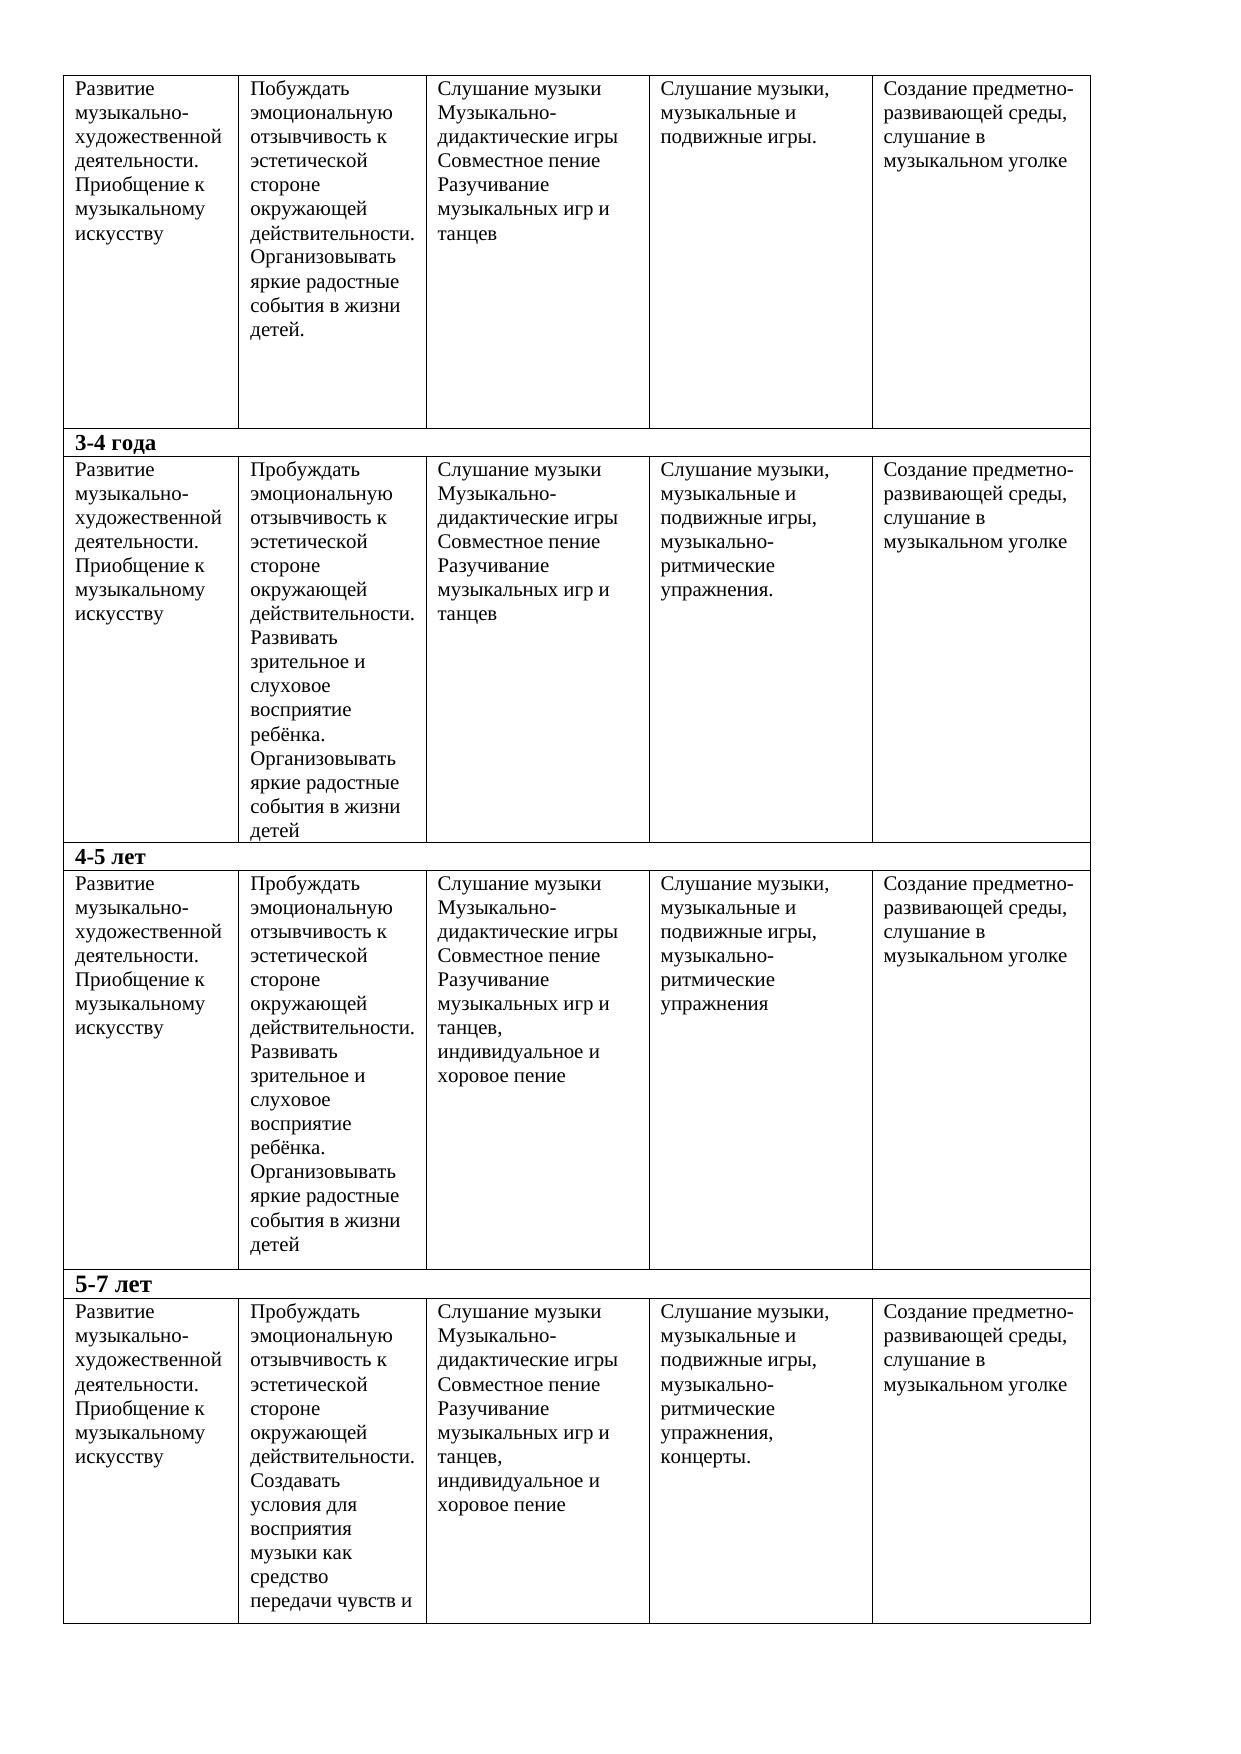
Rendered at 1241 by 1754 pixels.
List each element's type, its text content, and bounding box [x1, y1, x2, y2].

table_cell Пробуждать эмоциональную отзывчивость к эстетической стороне окружающей действительности. Развивать зрительное и слуховое восприятие ребёнка. Организовывать яркие радостные события в жизни детей [239, 871, 426, 1268]
table_cell Создание предметно-развивающей среды, слушание в музыкальном уголке [873, 76, 1090, 428]
table_cell Слушание музыки, музыкальные и подвижные игры. [650, 76, 872, 428]
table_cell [427, 1299, 649, 1623]
table_cell Развитие музыкально-художественной деятельности. Приобщение к музыкальному искусству [64, 871, 238, 1268]
table_cell Слушание музыки Музыкально-дидактические игры Совместное пение Разучивание музыкальных игр и танцев [427, 457, 649, 842]
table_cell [64, 1299, 238, 1623]
table_cell Пробуждать эмоциональную отзывчивость к эстетической стороне окружающей действительности. Развивать зрительное и слуховое восприятие ребёнка. Организовывать яркие радостные события в жизни детей [239, 457, 426, 842]
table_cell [239, 1299, 426, 1623]
table_cell Побуждать эмоциональную отзывчивость к эстетической стороне окружающей действительности. Организовывать яркие радостные события в жизни детей. [239, 76, 426, 428]
table_cell Слушание музыки Музыкально-дидактические игры Совместное пение Разучивание музыкальных игр и танцев, индивидуальное и хоровое пение [427, 871, 649, 1268]
table_cell Развитие музыкально-художественной деятельности. Приобщение к музыкальному искусству [64, 457, 238, 842]
table_cell 5-7 лет [64, 1270, 1090, 1298]
table_cell Развитие музыкально-художественной деятельности. Приобщение к музыкальному искусству [64, 76, 238, 428]
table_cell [650, 1299, 872, 1623]
table_cell Слушание музыки Музыкально-дидактические игры Совместное пение Разучивание музыкальных игр и танцев [427, 76, 649, 428]
table_cell Создание предметно-развивающей среды, слушание в музыкальном уголке [873, 457, 1090, 842]
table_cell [873, 1299, 1090, 1623]
table_cell 4-5 лет [64, 843, 1090, 869]
table_cell Слушание музыки, музыкальные и подвижные игры, музыкально-ритмические упражнения [650, 871, 872, 1268]
table_cell 3-4 года [64, 429, 1090, 456]
table_cell Создание предметно-развивающей среды, слушание в музыкальном уголке [873, 871, 1090, 1268]
table_cell Слушание музыки, музыкальные и подвижные игры, музыкально-ритмические упражнения. [650, 457, 872, 842]
